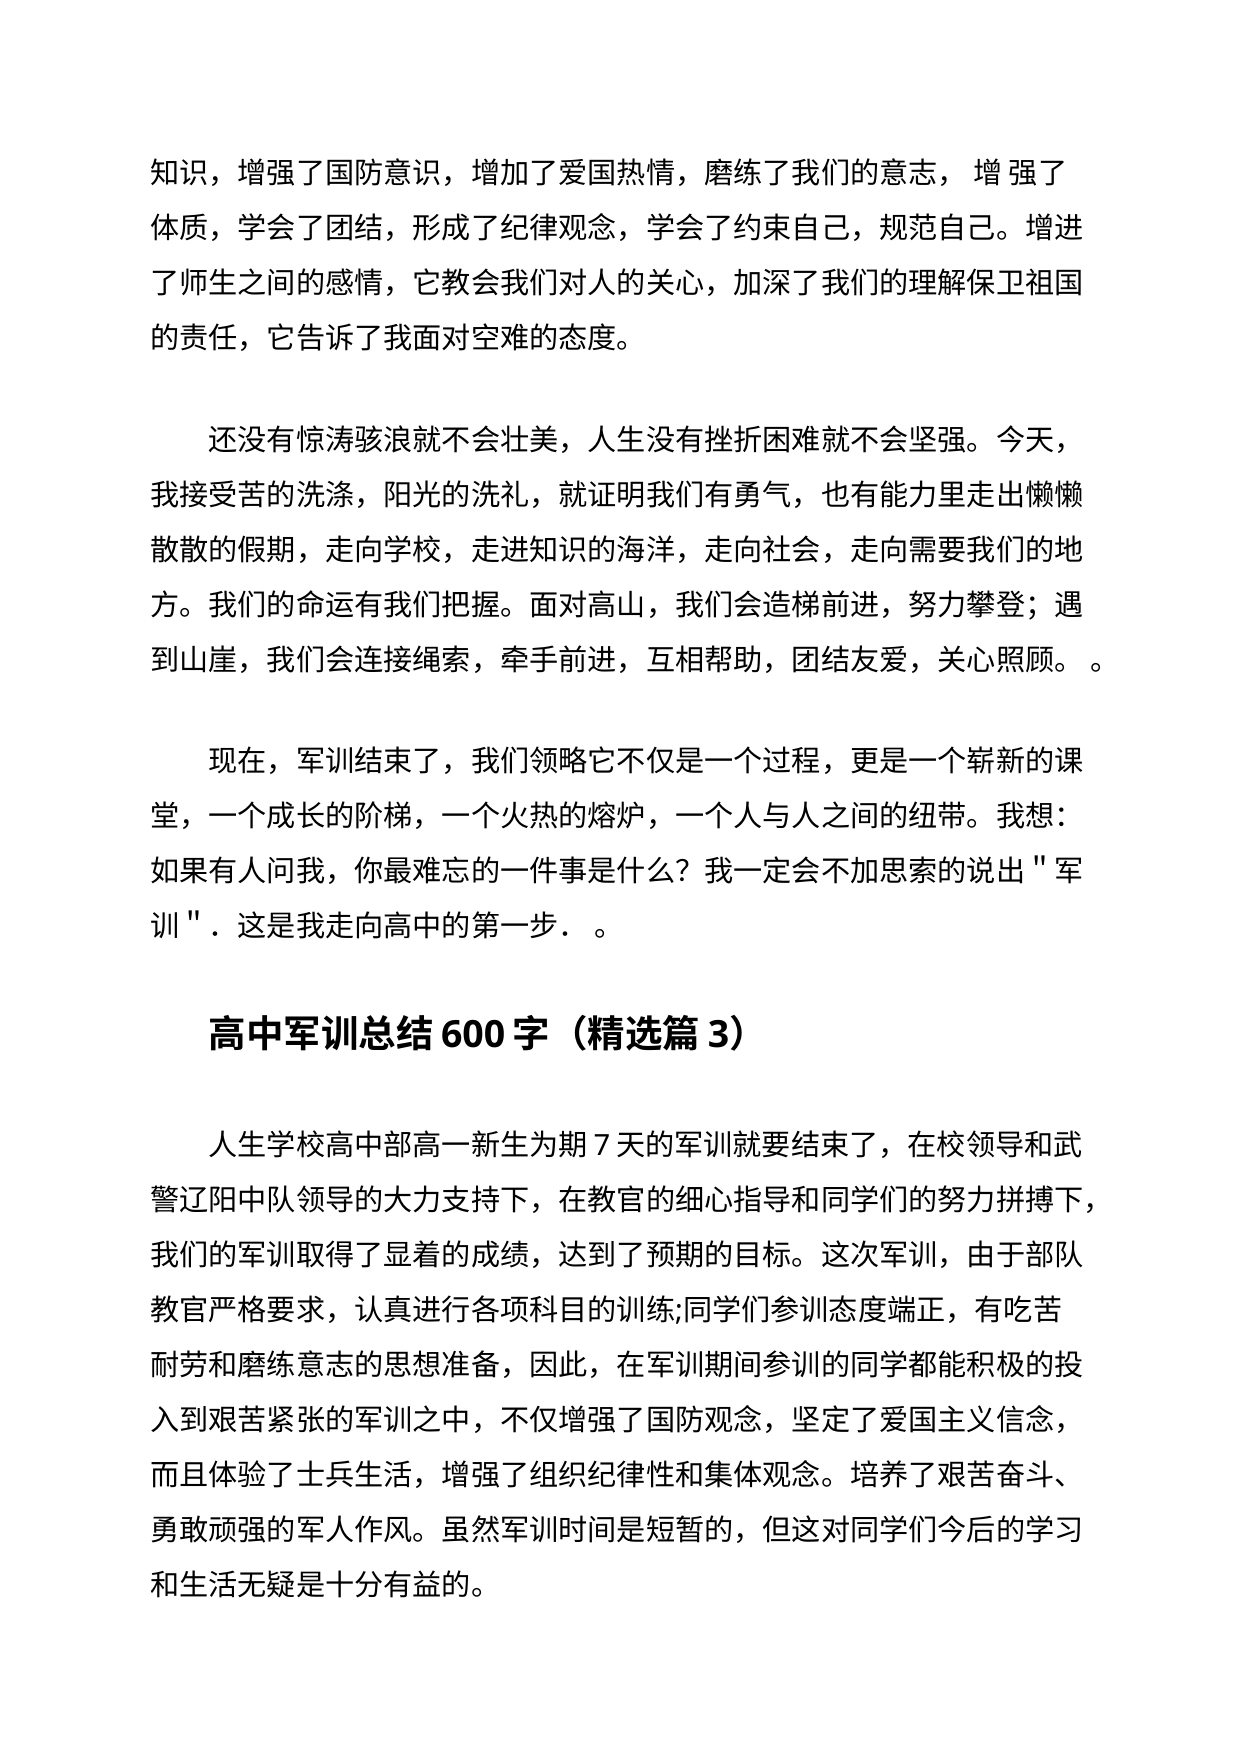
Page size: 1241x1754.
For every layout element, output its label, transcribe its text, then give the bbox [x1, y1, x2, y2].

text 高中军训总结600字（精选篇3） [150, 1004, 1090, 1059]
text 人生学校高中部高一新生为期7天的军训就要结束了，在校领导和武警辽阳中队领导的大力支持下，在教官的细心指导和同学们的努力拼搏下，我们的军训取得了显着的成绩，达到了预期的目标。这次军训，由于部队教官严格要求，认真进行各项科目的训练;同学们参训态度端正，有吃苦耐劳和磨练意志的思想准备，因此，在军训期间参训的同学都能积极的投入到艰苦紧张的军训之中，不仅增强了国防观念，坚定了爱国主义信念，而且体验了士兵生活，增强了组织纪律性和集体观念。培养了艰苦奋斗、勇敢顽强的军人作风。虽然军训时间是短暂的，但这对同学们今后的学习和生活无疑是十分有益的。 [150, 1122, 1090, 1603]
text 现在，军训结束了，我们领略它不仅是一个过程，更是一个崭新的课堂，一个成长的阶梯，一个火热的熔炉，一个人与人之间的纽带。我想：如果有人问我，你最难忘的一件事是什么？我一定会不加思索的说出＂军训＂．这是我走向高中的第一步． 。 [150, 738, 1090, 945]
text 还没有惊涛骇浪就不会壮美，人生没有挫折困难就不会坚强。今天，我接受苦的洗涤，阳光的洗礼，就证明我们有勇气，也有能力里走出懒懒散散的假期，走向学校，走进知识的海洋，走向社会，走向需要我们的地方。我们的命运有我们把握。面对高山，我们会造梯前进，努力攀登；遇到山崖，我们会连接绳索，牵手前进，互相帮助，团结友爱，关心照顾。 。 [150, 416, 1090, 678]
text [150, 150, 1090, 357]
